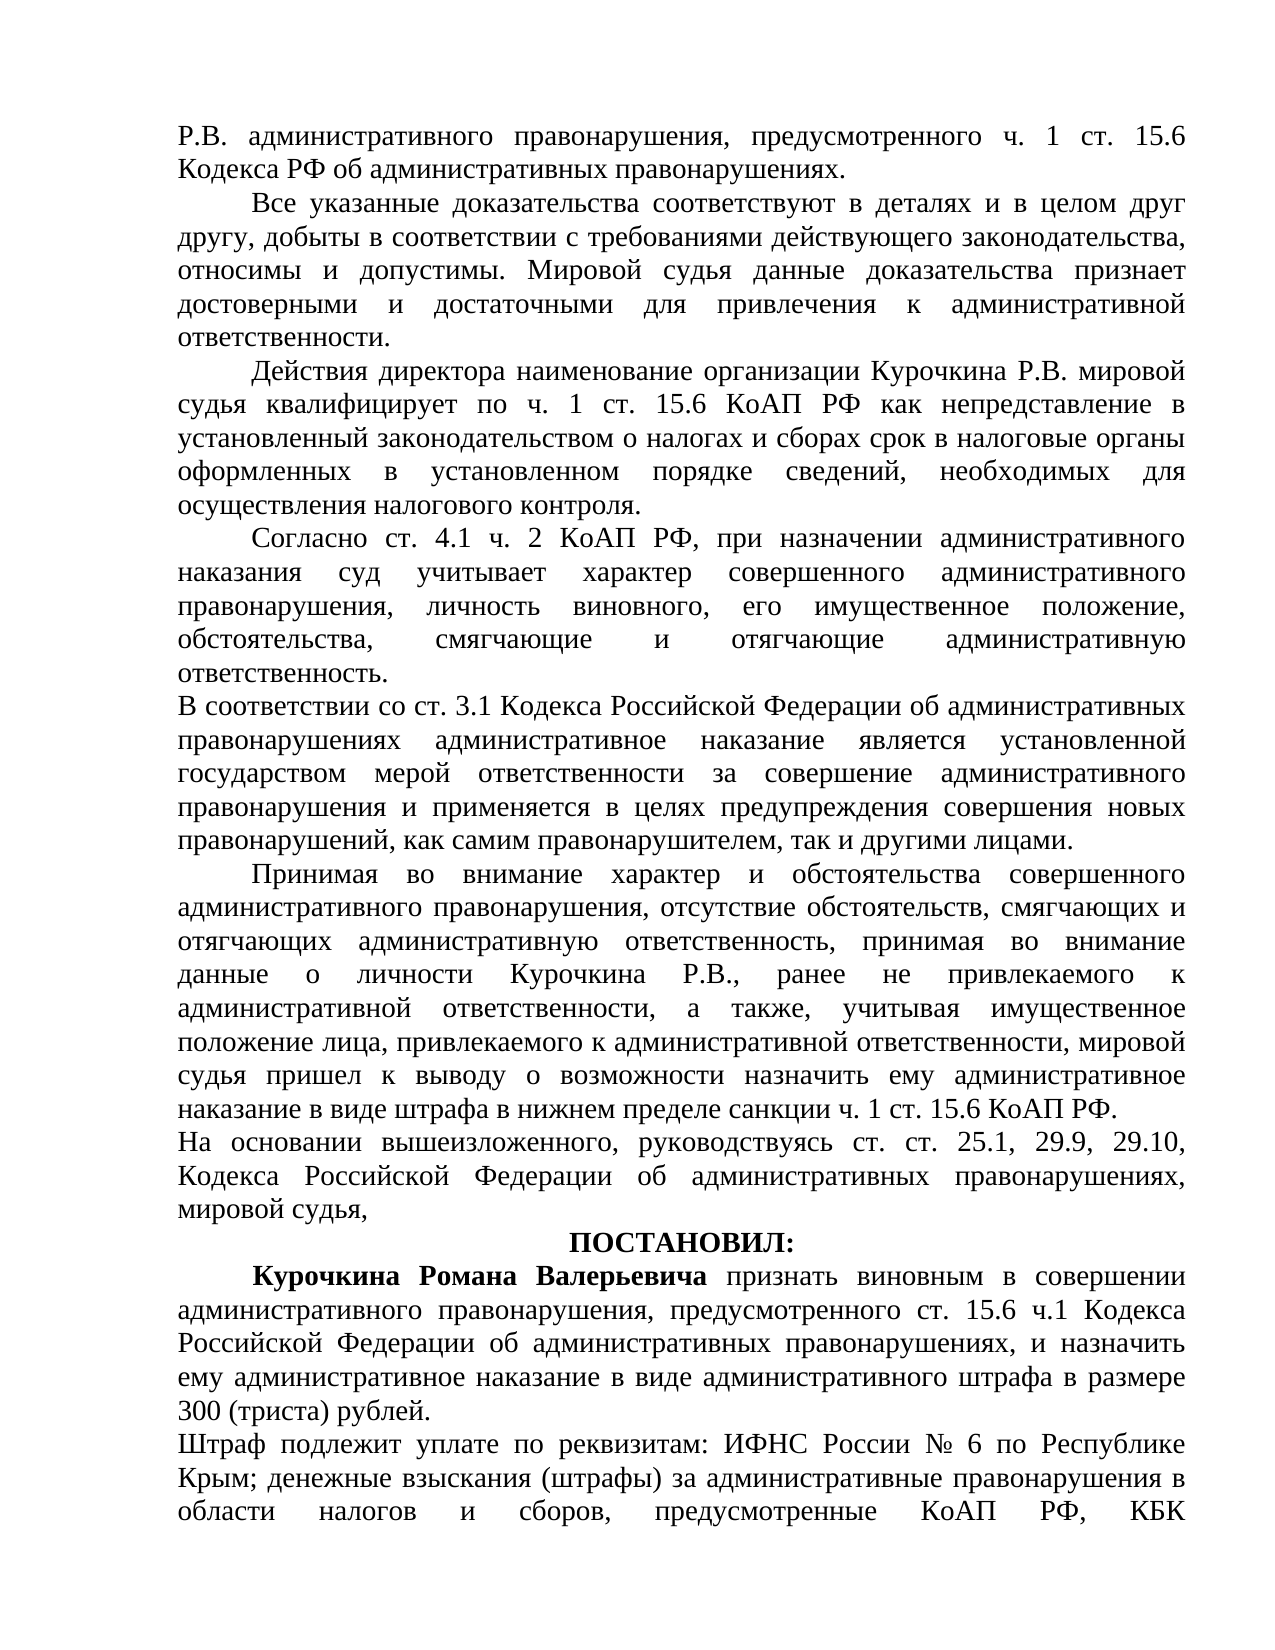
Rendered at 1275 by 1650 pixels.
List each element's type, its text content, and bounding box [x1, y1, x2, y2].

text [177, 118, 1186, 185]
text Действия директора наименование организации Курочкина Р.В. мировой судья квалифицирует по ч. 1 ст. 15.6 КоАП РФ как непредставление в установленный законодательством о налогах и сборах срок в налоговые органы оформленных в установленном порядке сведений, необходимых для осуществления налогового контроля. [177, 353, 1186, 521]
text На основании вышеизложенного, руководствуясь ст. ст. 25.1, 29.9, 29.10, Кодекса Российской Федерации об административных правонарушениях, мировой судья, [177, 1124, 1186, 1225]
text Все указанные доказательства соответствуют в деталях и в целом друг другу, добыты в соответствии с требованиями действующего законодательства, относимы и допустимы. Мировой судья данные доказательства признает достоверными и достаточными для привлечения к административной ответственности. [177, 185, 1186, 353]
text Согласно ст. 4.1 ч. 2 КоАП РФ, при назначении административного наказания суд учитывает характер совершенного административного правонарушения, личность виновного, его имущественное положение, обстоятельства, смягчающие и отягчающие административную ответственность. [177, 521, 1186, 688]
text В соответствии со ст. 3.1 Кодекса Российской Федерации об административных правонарушениях административное наказание является установленной государством мерой ответственности за совершение административного правонарушения и применяется в целях предупреждения совершения новых правонарушений, как самим правонарушителем, так и другими лицами. [177, 688, 1186, 856]
text Принимая во внимание характер и обстоятельства совершенного административного правонарушения, отсутствие обстоятельств, смягчающих и отягчающих административную ответственность, принимая во внимание данные о личности Курочкина Р.В., ранее не привлекаемого к административной ответственности, а также, учитывая имущественное положение лица, привлекаемого к административной ответственности, мировой судья пришел к выводу о возможности назначить ему административное наказание в виде штрафа в нижнем пределе санкции ч. 1 ст. 15.6 КоАП РФ. [177, 856, 1186, 1124]
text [177, 1426, 1186, 1527]
text ПОСТАНОВИЛ: [177, 1225, 1186, 1258]
text Курочкина Романа Валерьевича признать виновным в совершении административного правонарушения, предусмотренного ст. 15.6 ч.1 Кодекса Российской Федерации об административных правонарушениях, и назначить ему административное наказание в виде административного штрафа в размере 300 (триста) рублей. [177, 1258, 1186, 1426]
